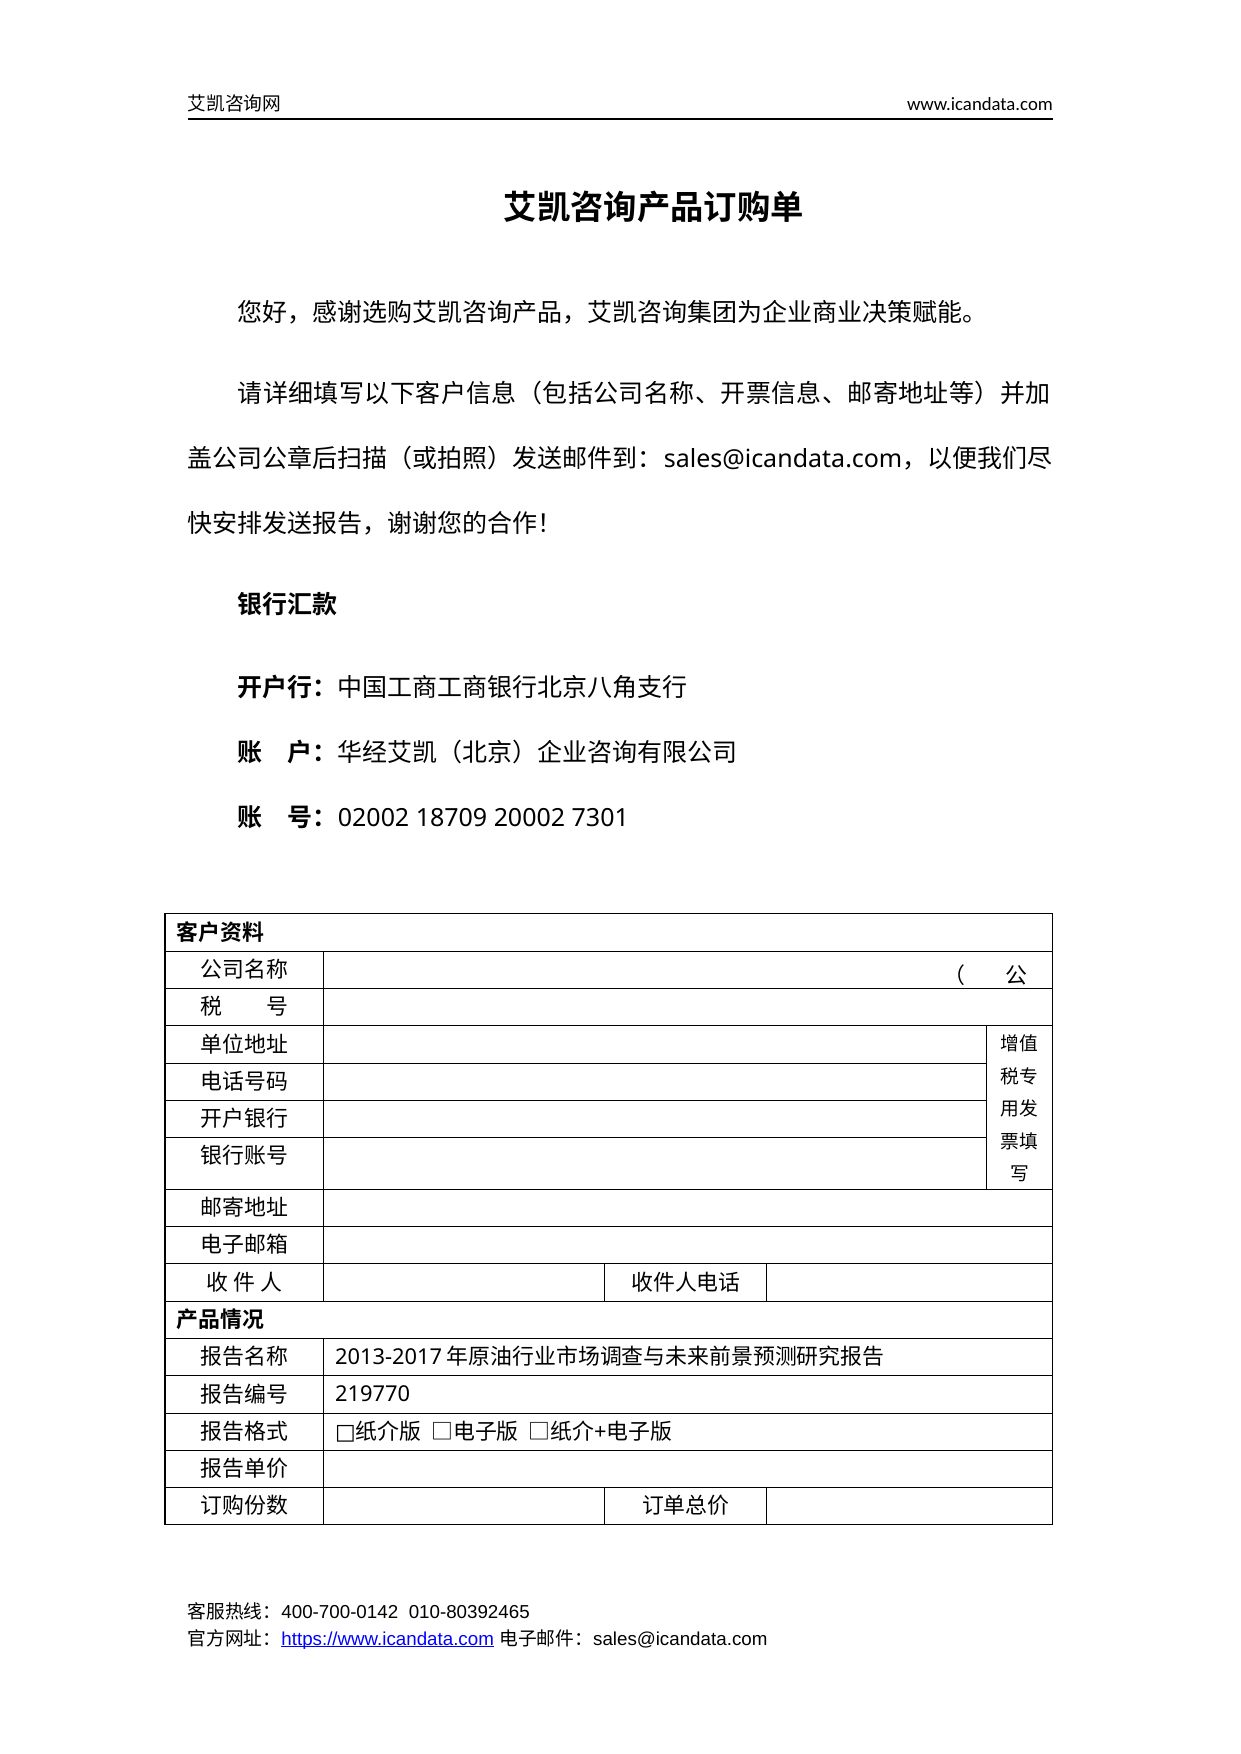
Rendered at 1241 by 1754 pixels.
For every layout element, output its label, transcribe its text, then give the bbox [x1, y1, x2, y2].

table_cell 报告名称 [166, 1339, 323, 1375]
table_cell [324, 1101, 986, 1137]
text 账 号：02002 18709 20002 7301 [187, 783, 1053, 848]
table_cell □纸介版 □电子版 □纸介+电子版 [324, 1414, 1052, 1450]
table_header 客户资料 [166, 914, 1052, 951]
table_cell 收 件 人 [166, 1264, 323, 1301]
table_cell [324, 1451, 1052, 1487]
table_cell 收件人电话 [605, 1264, 766, 1301]
table_cell 订购份数 [166, 1488, 323, 1524]
table_cell 2013-2017年原油行业市场调查与未来前景预测研究报告 [324, 1339, 1052, 1375]
table_cell [324, 989, 1052, 1025]
table_cell 单位地址 [166, 1026, 323, 1062]
table_cell 电子邮箱 [166, 1227, 323, 1263]
table_cell 公司名称 [166, 952, 323, 988]
table_cell 开户银行 [166, 1101, 323, 1137]
table_cell 邮寄地址 [166, 1190, 323, 1226]
table_cell [324, 1190, 1052, 1226]
table_cell 订单总价 [605, 1488, 766, 1524]
table_cell [767, 1488, 1052, 1524]
table_cell 报告格式 [166, 1414, 323, 1450]
table_cell [324, 1264, 604, 1301]
table_cell [324, 952, 1052, 988]
table_cell 报告编号 [166, 1376, 323, 1412]
text 银行汇款 [187, 570, 1053, 635]
text 开户行：中国工商工商银行北京八角支行 [187, 653, 1053, 718]
table_cell 219770 [324, 1376, 1052, 1412]
table_cell 银行账号 [166, 1138, 323, 1189]
table_cell [767, 1264, 1052, 1301]
table_cell 电话号码 [166, 1064, 323, 1100]
table_cell 增值税专用发票填写 [987, 1026, 1052, 1189]
text 请详细填写以下客户信息（包括公司名称、开票信息、邮寄地址等）并加盖公司公章后扫描（或拍照）发送邮件到：sales@icandata.com，以便我们尽快安排发送报告，谢谢您的合作！ [187, 359, 1053, 554]
text 您好，感谢选购艾凯咨询产品，艾凯咨询集团为企业商业决策赋能。 [187, 278, 1053, 343]
table_cell [324, 1227, 1052, 1263]
table_cell [324, 1026, 986, 1062]
text 账 户：华经艾凯（北京）企业咨询有限公司 [187, 718, 1053, 783]
table_cell [324, 1138, 986, 1189]
table_cell [324, 1488, 604, 1524]
table_cell 税 号 [166, 989, 323, 1025]
text 艾凯咨询产品订购单 [187, 172, 1053, 237]
table_cell [324, 1064, 986, 1100]
table_cell 报告单价 [166, 1451, 323, 1487]
table_cell 产品情况 [166, 1302, 1052, 1338]
